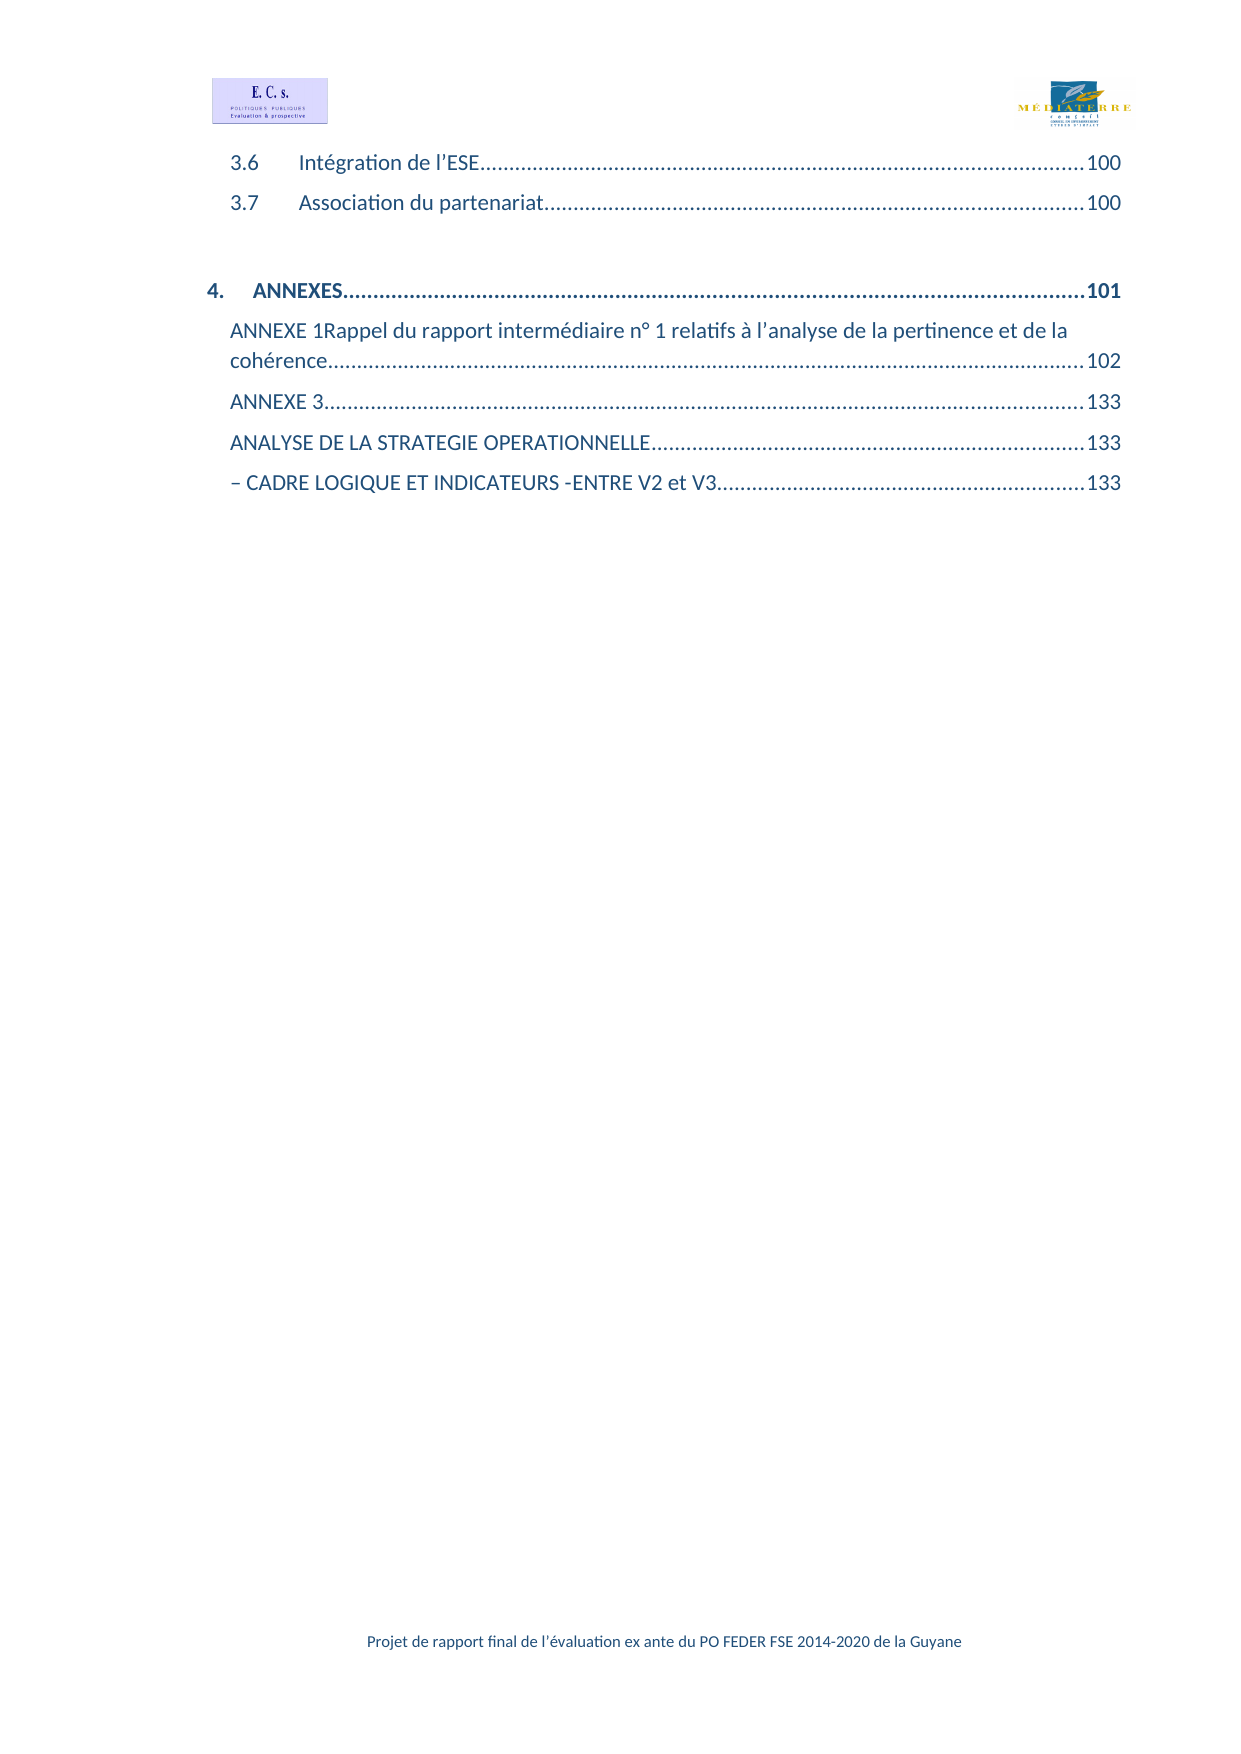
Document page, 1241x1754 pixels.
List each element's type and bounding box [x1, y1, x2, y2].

picture [212, 78, 328, 124]
picture [1014, 77, 1136, 131]
